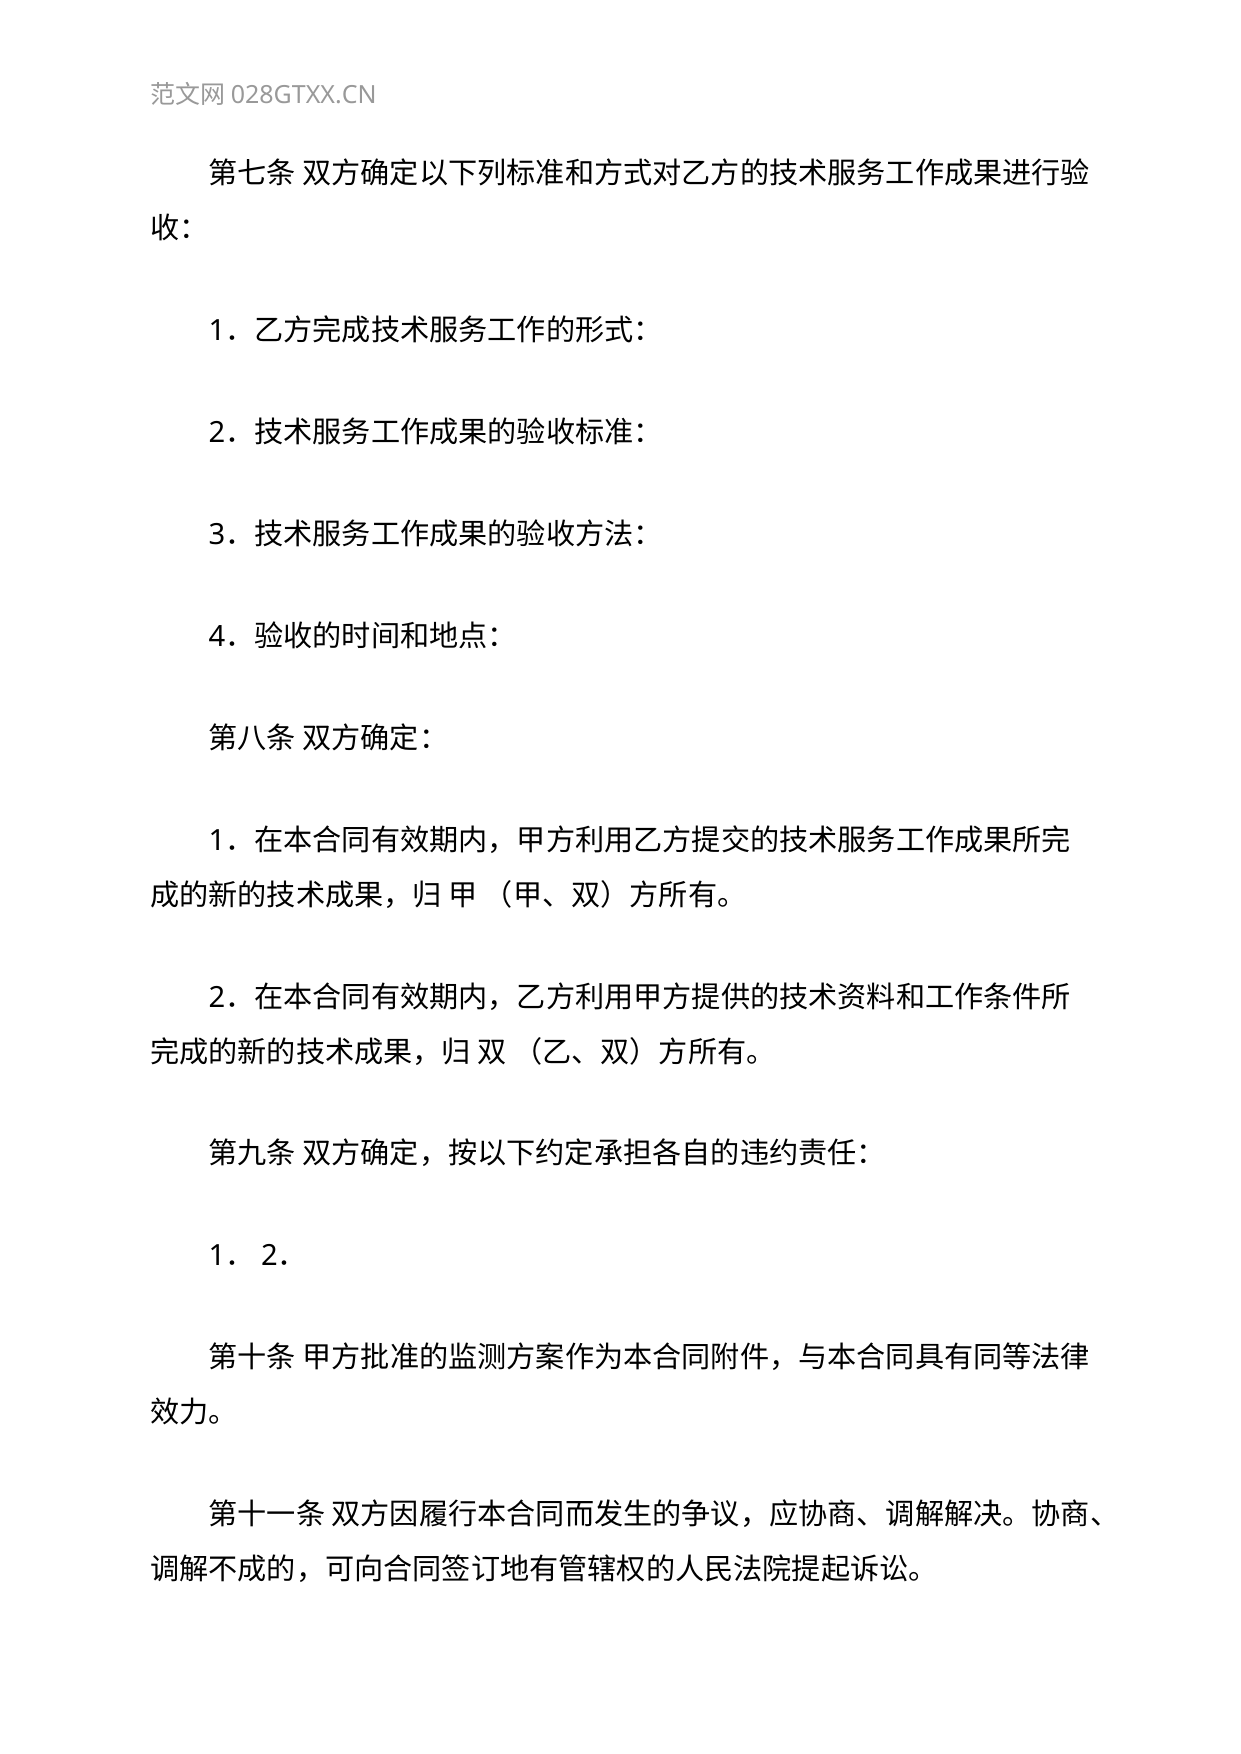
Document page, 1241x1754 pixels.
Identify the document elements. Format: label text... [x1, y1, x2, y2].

text 第九条 双方确定，按以下约定承担各自的违约责任： [150, 1130, 1090, 1172]
text 1．乙方完成技术服务工作的形式： [150, 307, 1090, 349]
text 3．技术服务工作成果的验收方法： [150, 511, 1090, 553]
text 4．验收的时间和地点： [150, 613, 1090, 655]
text 第十条 甲方批准的监测方案作为本合同附件，与本合同具有同等法律效力。 [150, 1334, 1090, 1431]
text 1．在本合同有效期内，甲方利用乙方提交的技术服务工作成果所完成的新的技术成果，归 甲 （甲、双）方所有。 [150, 816, 1090, 914]
text 2．在本合同有效期内，乙方利用甲方提供的技术资料和工作条件所完成的新的技术成果，归 双 （乙、双）方所有。 [150, 973, 1090, 1070]
text 第七条 双方确定以下列标准和方式对乙方的技术服务工作成果进行验收： [150, 150, 1090, 247]
text 2．技术服务工作成果的验收标准： [150, 409, 1090, 451]
text 第八条 双方确定： [150, 714, 1090, 757]
text 1． 2． [150, 1232, 1090, 1274]
text 第十一条 双方因履行本合同而发生的争议，应协商、调解解决。协商、调解不成的，可向合同签订地有管辖权的人民法院提起诉讼。 [150, 1490, 1090, 1587]
